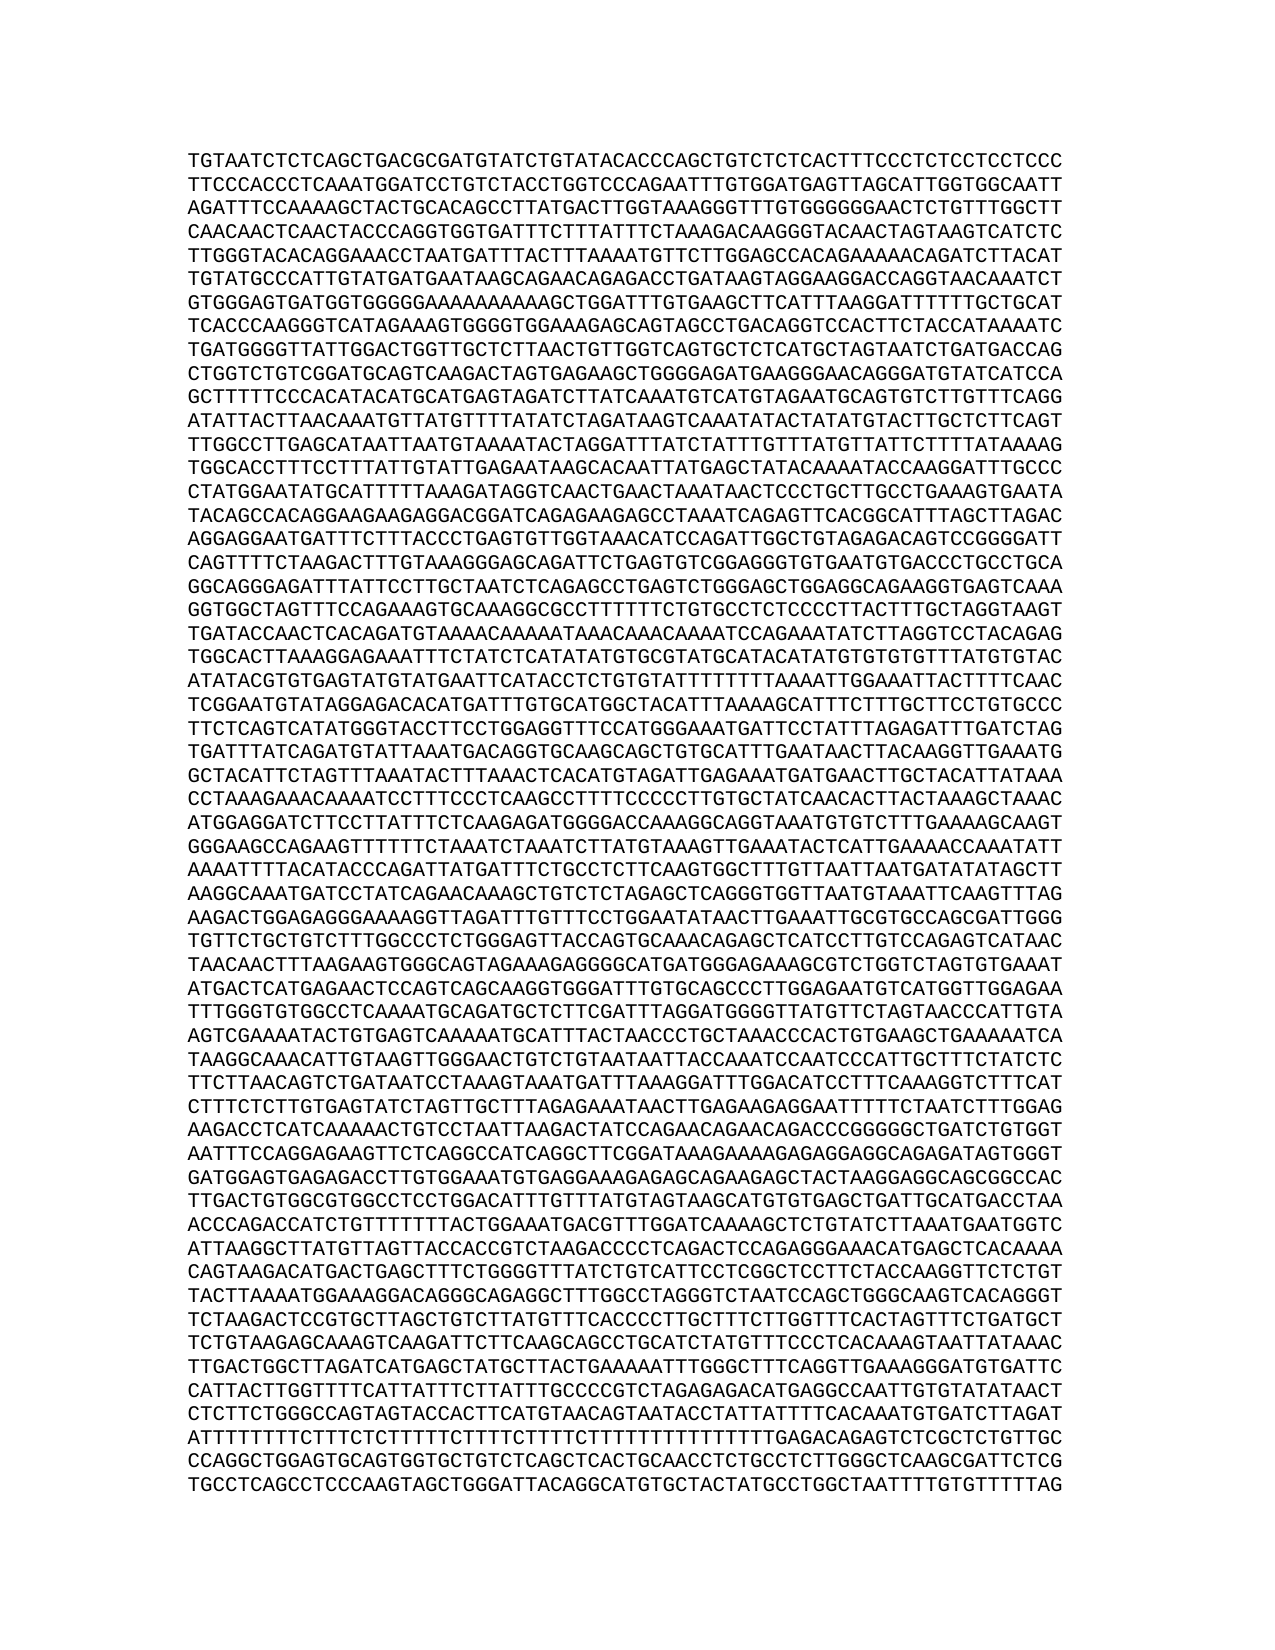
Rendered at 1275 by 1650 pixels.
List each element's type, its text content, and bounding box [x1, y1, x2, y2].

text ATGGAGGATCTTCCTTATTTCTCAAGAGATGGGGACCAAAGGCAGGTAAATGTGTCTTTGAAAAGCAAGT [187, 812, 1087, 836]
text AAGACTGGAGAGGGAAAAGGTTAGATTTGTTTCCTGGAATATAACTTGAAATTGCGTGCCAGCGATTGGG [187, 907, 1087, 930]
text TGATGGGGTTATTGGACTGGTTGCTCTTAACTGTTGGTCAGTGCTCTCATGCTAGTAATCTGATGACCAG [187, 339, 1087, 363]
text TTCTCAGTCATATGGGTACCTTCCTGGAGGTTTCCATGGGAAATGATTCCTATTTAGAGATTTGATCTAG [187, 717, 1087, 741]
text TACAGCCACAGGAAGAAGAGGACGGATCAGAGAAGAGCCTAAATCAGAGTTCACGGCATTTAGCTTAGAC [187, 505, 1087, 528]
text TAAGGCAAACATTGTAAGTTGGGAACTGTCTGTAATAATTACCAAATCCAATCCCATTGCTTTCTATCTC [187, 1048, 1087, 1072]
text AAGACCTCATCAAAAACTGTCCTAATTAAGACTATCCAGAACAGAACAGACCCGGGGGCTGATCTGTGGT [187, 1119, 1087, 1143]
text TGGCACCTTTCCTTTATTGTATTGAGAATAAGCACAATTATGAGCTATACAAAATACCAAGGATTTGCCC [187, 457, 1087, 481]
text CTCTTCTGGGCCAGTAGTACCACTTCATGTAACAGTAATACCTATTATTTTCACAAATGTGATCTTAGAT [187, 1403, 1087, 1427]
text GATGGAGTGAGAGACCTTGTGGAAATGTGAGGAAAGAGAGCAGAAGAGCTACTAAGGAGGCAGCGGCCAC [187, 1167, 1087, 1190]
text CCAGGCTGGAGTGCAGTGGTGCTGTCTCAGCTCACTGCAACCTCTGCCTCTTGGGCTCAAGCGATTCTCG [187, 1451, 1087, 1474]
text CTGGTCTGTCGGATGCAGTCAAGACTAGTGAGAAGCTGGGGAGATGAAGGGAACAGGGATGTATCATCCA [187, 363, 1087, 386]
text AGATTTCCAAAAGCTACTGCACAGCCTTATGACTTGGTAAAGGGTTTGTGGGGGGAACTCTGTTTGGCTT [187, 197, 1087, 221]
text ACCCAGACCATCTGTTTTTTTACTGGAAATGACGTTTGGATCAAAAGCTCTGTATCTTAAATGAATGGTC [187, 1214, 1087, 1238]
text AGGAGGAATGATTTCTTTACCCTGAGTGTTGGTAAACATCCAGATTGGCTGTAGAGACAGTCCGGGGATT [187, 528, 1087, 552]
text TGATTTATCAGATGTATTAAATGACAGGTGCAAGCAGCTGTGCATTTGAATAACTTACAAGGTTGAAATG [187, 741, 1087, 765]
text TGATACCAACTCACAGATGTAAAACAAAAATAAACAAACAAAATCCAGAAATATCTTAGGTCCTACAGAG [187, 623, 1087, 647]
text AGTCGAAAATACTGTGAGTCAAAAATGCATTTACTAACCCTGCTAAACCCACTGTGAAGCTGAAAAATCA [187, 1025, 1087, 1048]
text TACTTAAAATGGAAAGGACAGGGCAGAGGCTTTGGCCTAGGGTCTAATCCAGCTGGGCAAGTCACAGGGT [187, 1285, 1087, 1309]
text TCGGAATGTATAGGAGACACATGATTTGTGCATGGCTACATTTAAAAGCATTTCTTTGCTTCCTGTGCCC [187, 694, 1087, 717]
text GGCAGGGAGATTTATTCCTTGCTAATCTCAGAGCCTGAGTCTGGGAGCTGGAGGCAGAAGGTGAGTCAAA [187, 576, 1087, 599]
text TGGCACTTAAAGGAGAAATTTCTATCTCATATATGTGCGTATGCATACATATGTGTGTGTTTATGTGTAC [187, 647, 1087, 670]
text CTTTCTCTTGTGAGTATCTAGTTGCTTTAGAGAAATAACTTGAGAAGAGGAATTTTTCTAATCTTTGGAG [187, 1096, 1087, 1119]
text TCTGTAAGAGCAAAGTCAAGATTCTTCAAGCAGCCTGCATCTATGTTTCCCTCACAAAGTAATTATAAAC [187, 1332, 1087, 1356]
text TGTATGCCCATTGTATGATGAATAAGCAGAACAGAGACCTGATAAGTAGGAAGGACCAGGTAACAAATCT [187, 268, 1087, 292]
text CATTACTTGGTTTTCATTATTTCTTATTTGCCCCGTCTAGAGAGACATGAGGCCAATTGTGTATATAACT [187, 1379, 1087, 1403]
text TTGGGTACACAGGAAACCTAATGATTTACTTTAAAATGTTCTTGGAGCCACAGAAAAACAGATCTTACAT [187, 244, 1087, 268]
text ATGACTCATGAGAACTCCAGTCAGCAAGGTGGGATTTGTGCAGCCCTTGGAGAATGTCATGGTTGGAGAA [187, 978, 1087, 1001]
text CCTAAAGAAACAAAATCCTTTCCCTCAAGCCTTTTCCCCCTTGTGCTATCAACACTTACTAAAGCTAAAC [187, 788, 1087, 812]
text AAGGCAAATGATCCTATCAGAACAAAGCTGTCTCTAGAGCTCAGGGTGGTTAATGTAAATTCAAGTTTAG [187, 883, 1087, 907]
text TTCTTAACAGTCTGATAATCCTAAAGTAAATGATTTAAAGGATTTGGACATCCTTTCAAAGGTCTTTCAT [187, 1072, 1087, 1096]
text CAACAACTCAACTACCCAGGTGGTGATTTCTTTATTTCTAAAGACAAGGGTACAACTAGTAAGTCATCTC [187, 221, 1087, 244]
text TTGACTGTGGCGTGGCCTCCTGGACATTTGTTTATGTAGTAAGCATGTGTGAGCTGATTGCATGACCTAA [187, 1190, 1087, 1214]
text TCTAAGACTCCGTGCTTAGCTGTCTTATGTTTCACCCCTTGCTTTCTTGGTTTCACTAGTTTCTGATGCT [187, 1309, 1087, 1332]
text GCTACATTCTAGTTTAAATACTTTAAACTCACATGTAGATTGAGAAATGATGAACTTGCTACATTATAAA [187, 765, 1087, 788]
text GGGAAGCCAGAAGTTTTTTCTAAATCTAAATCTTATGTAAAGTTGAAATACTCATTGAAAACCAAATATT [187, 836, 1087, 859]
text TAACAACTTTAAGAAGTGGGCAGTAGAAAGAGGGGCATGATGGGAGAAAGCGTCTGGTCTAGTGTGAAAT [187, 954, 1087, 978]
text AAAATTTTACATACCCAGATTATGATTTCTGCCTCTTCAAGTGGCTTTGTTAATTAATGATATATAGCTT [187, 859, 1087, 883]
text ATATTACTTAACAAATGTTATGTTTTATATCTAGATAAGTCAAATATACTATATGTACTTGCTCTTCAGT [187, 410, 1087, 434]
text TTTGGGTGTGGCCTCAAAATGCAGATGCTCTTCGATTTAGGATGGGGTTATGTTCTAGTAACCCATTGTA [187, 1001, 1087, 1025]
text TGCCTCAGCCTCCCAAGTAGCTGGGATTACAGGCATGTGCTACTATGCCTGGCTAATTTTGTGTTTTTAG [187, 1474, 1087, 1498]
text TTGACTGGCTTAGATCATGAGCTATGCTTACTGAAAAATTTGGGCTTTCAGGTTGAAAGGGATGTGATTC [187, 1356, 1087, 1379]
text CTATGGAATATGCATTTTTAAAGATAGGTCAACTGAACTAAATAACTCCCTGCTTGCCTGAAAGTGAATA [187, 481, 1087, 505]
text GTGGGAGTGATGGTGGGGGAAAAAAAAAAGCTGGATTTGTGAAGCTTCATTTAAGGATTTTTTGCTGCAT [187, 292, 1087, 316]
text ATATACGTGTGAGTATGTATGAATTCATACCTCTGTGTATTTTTTTTAAAATTGGAAATTACTTTTCAAC [187, 670, 1087, 694]
text TGTTCTGCTGTCTTTGGCCCTCTGGGAGTTACCAGTGCAAACAGAGCTCATCCTTGTCCAGAGTCATAAC [187, 930, 1087, 954]
text TTGGCCTTGAGCATAATTAATGTAAAATACTAGGATTTATCTATTTGTTTATGTTATTCTTTTATAAAAG [187, 434, 1087, 457]
text CAGTTTTCTAAGACTTTGTAAAGGGAGCAGATTCTGAGTGTCGGAGGGTGTGAATGTGACCCTGCCTGCA [187, 552, 1087, 576]
text CAGTAAGACATGACTGAGCTTTCTGGGGTTTATCTGTCATTCCTCGGCTCCTTCTACCAAGGTTCTCTGT [187, 1261, 1087, 1285]
text GGTGGCTAGTTTCCAGAAAGTGCAAAGGCGCCTTTTTTCTGTGCCTCTCCCCTTACTTTGCTAGGTAAGT [187, 599, 1087, 623]
text ATTAAGGCTTATGTTAGTTACCACCGTCTAAGACCCCTCAGACTCCAGAGGGAAACATGAGCTCACAAAA [187, 1238, 1087, 1261]
text TGTAATCTCTCAGCTGACGCGATGTATCTGTATACACCCAGCTGTCTCTCACTTTCCCTCTCCTCCTCCC [187, 150, 1087, 174]
text GCTTTTTCCCACATACATGCATGAGTAGATCTTATCAAATGTCATGTAGAATGCAGTGTCTTGTTTCAGG [187, 386, 1087, 410]
text AATTTCCAGGAGAAGTTCTCAGGCCATCAGGCTTCGGATAAAGAAAAGAGAGGAGGCAGAGATAGTGGGT [187, 1143, 1087, 1167]
text TCACCCAAGGGTCATAGAAAGTGGGGTGGAAAGAGCAGTAGCCTGACAGGTCCACTTCTACCATAAAATC [187, 316, 1087, 339]
text TTCCCACCCTCAAATGGATCCTGTCTACCTGGTCCCAGAATTTGTGGATGAGTTAGCATTGGTGGCAATT [187, 174, 1087, 197]
text ATTTTTTTTCTTTCTCTTTTTCTTTTCTTTTCTTTTTTTTTTTTTTTGAGACAGAGTCTCGCTCTGTTGC [187, 1427, 1087, 1451]
